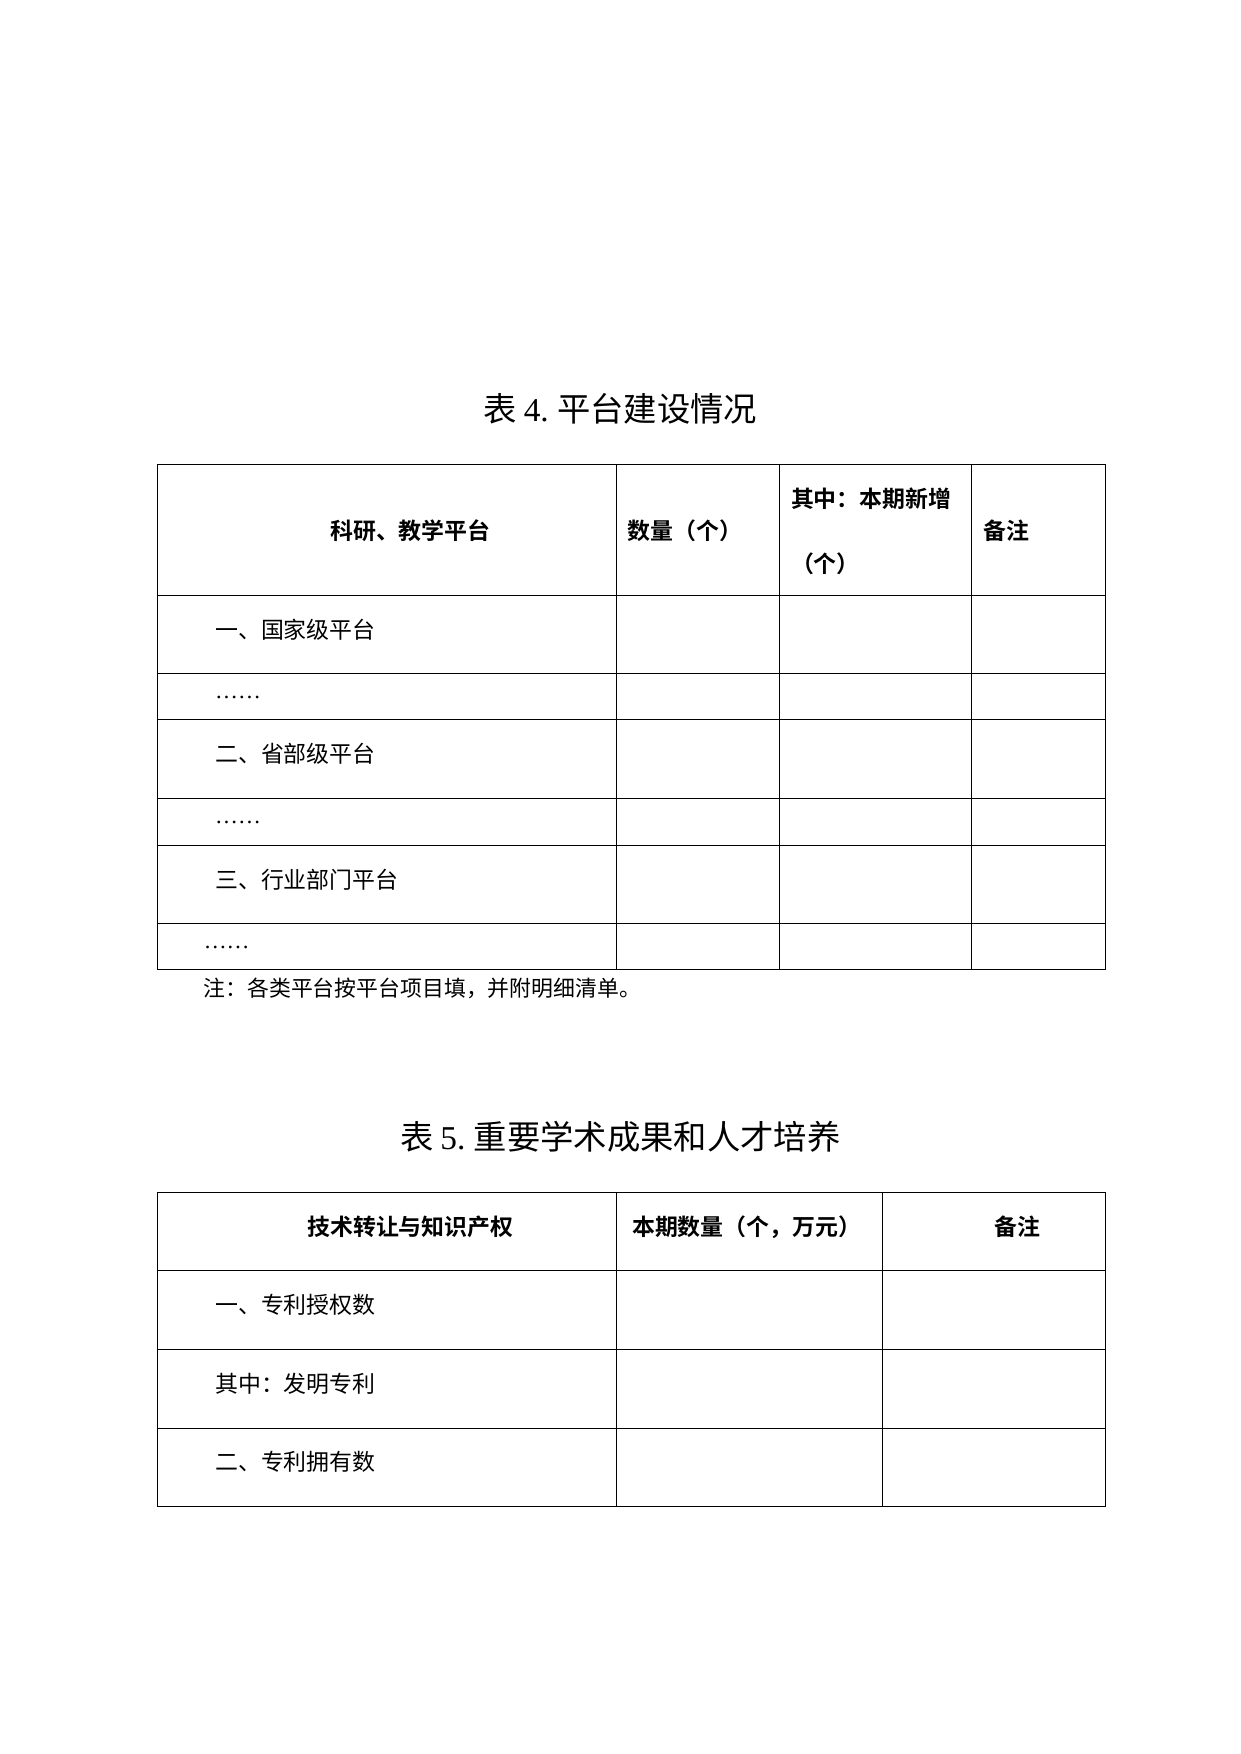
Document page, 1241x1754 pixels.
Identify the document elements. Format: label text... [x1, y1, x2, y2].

table_cell 其中：发明专利 [158, 1350, 616, 1427]
table_cell …… [158, 674, 616, 719]
table_cell [883, 1429, 1105, 1506]
table_header 技术转让与知识产权 [158, 1193, 616, 1270]
table_cell [883, 1350, 1105, 1427]
table_cell [780, 720, 971, 798]
table_cell [617, 799, 779, 844]
table_cell [780, 799, 971, 844]
table_header 科研、教学平台 [158, 465, 616, 595]
text 注：各类平台按平台项目填，并附明细清单。 [159, 970, 1081, 1003]
table_header 本期数量（个，万元） [617, 1193, 882, 1270]
text 表5. 重要学术成果和人才培养 [159, 1103, 1081, 1168]
table_cell [972, 720, 1105, 798]
table_header 备注 [972, 465, 1105, 595]
table_cell [780, 674, 971, 719]
table_cell [972, 846, 1105, 923]
table_header 其中：本期新增（个） [780, 465, 971, 595]
table_cell 二、专利拥有数 [158, 1429, 616, 1506]
table_cell …… [158, 924, 616, 969]
table_cell [617, 846, 779, 923]
table_cell [617, 674, 779, 719]
table_cell [617, 1350, 882, 1427]
table_cell [883, 1271, 1105, 1349]
table_cell 三、行业部门平台 [158, 846, 616, 923]
table_cell [617, 1271, 882, 1349]
table_cell 一、专利授权数 [158, 1271, 616, 1349]
table_cell 二、省部级平台 [158, 720, 616, 798]
text 表4. 平台建设情况 [159, 375, 1081, 440]
table_header 数量（个） [617, 465, 779, 595]
table_cell [780, 846, 971, 923]
table_cell [972, 924, 1105, 969]
table_cell …… [158, 799, 616, 844]
table_cell [617, 924, 779, 969]
table_cell [780, 924, 971, 969]
table_cell [972, 596, 1105, 673]
table_cell [617, 596, 779, 673]
table_cell [972, 799, 1105, 844]
table_cell 一、国家级平台 [158, 596, 616, 673]
table_cell [972, 674, 1105, 719]
table_cell [780, 596, 971, 673]
table_cell [617, 1429, 882, 1506]
table_header 备注 [883, 1193, 1105, 1270]
table_cell [617, 720, 779, 798]
